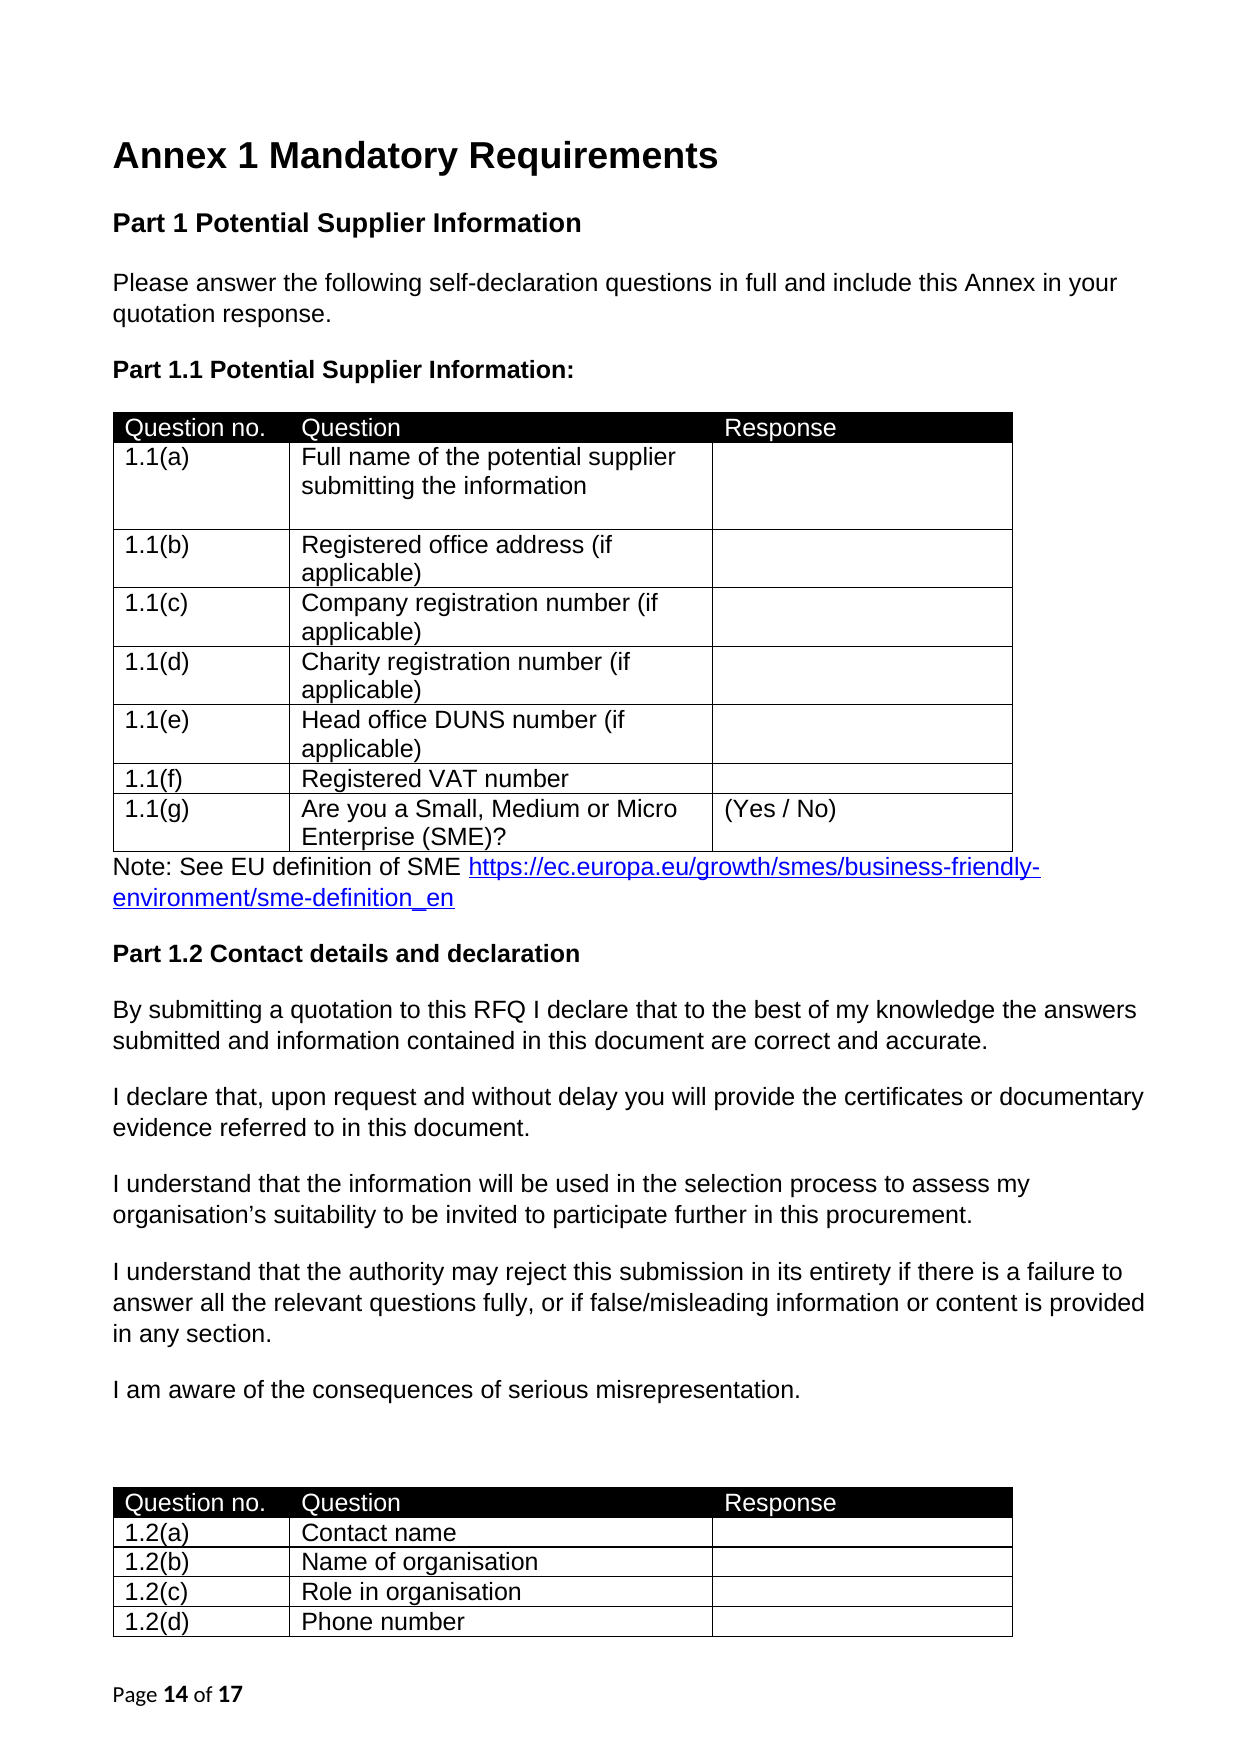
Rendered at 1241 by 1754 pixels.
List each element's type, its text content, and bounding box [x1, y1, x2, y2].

table_cell [713, 1607, 1012, 1636]
table_cell Registered VAT number [290, 764, 712, 793]
table_cell Charity registration number (if applicable) [290, 647, 712, 704]
table_cell 1.1(b) [114, 530, 289, 587]
table_cell Registered office address (if applicable) [290, 530, 712, 587]
table_header Question no. [114, 413, 289, 441]
text By submitting a quotation to this RFQ I declare that to the best of my knowledge the answers submitted and information contained in this document are correct and accurate. [112, 995, 1167, 1055]
table_cell 1.1(d) [114, 647, 289, 704]
table_cell Head office DUNS number (if applicable) [290, 705, 712, 763]
text Part 1 Potential Supplier Information [112, 207, 1167, 239]
table_header Question [290, 1488, 712, 1517]
text I declare that, upon request and without delay you will provide the certificates or documentary evidence referred to in this document. [112, 1082, 1167, 1142]
table_cell [713, 764, 1012, 793]
table_cell 1.1(a) [114, 443, 289, 529]
text Part 1.2 Contact details and declaration [112, 939, 1167, 968]
table_header Question no. [114, 1488, 289, 1517]
table_header Question [290, 413, 712, 441]
table_cell 1.2(d) [114, 1607, 289, 1636]
text I understand that the authority may reject this submission in its entirety if there is a failure to answer all the relevant questions fully, or if false/misleading information or content is provided in any section. [112, 1257, 1167, 1347]
table_cell Are you a Small, Medium or Micro Enterprise (SME)? [290, 794, 712, 851]
table_cell Role in organisation [290, 1577, 712, 1606]
table_cell 1.1(e) [114, 705, 289, 763]
table_cell 1.1(f) [114, 764, 289, 793]
table_cell 1.2(c) [114, 1577, 289, 1606]
table_cell 1.1(g) [114, 794, 289, 851]
table_cell Contact name [290, 1518, 712, 1546]
table_cell 1.1(c) [114, 588, 289, 646]
table_cell [713, 647, 1012, 704]
table_cell 1.2(a) [114, 1518, 289, 1546]
table_header Response [713, 1488, 1012, 1517]
text I understand that the information will be used in the selection process to assess my organisation’s suitability to be invited to participate further in this procurement. [112, 1169, 1167, 1229]
table_cell Name of organisation [290, 1548, 712, 1576]
table_cell 1.2(b) [114, 1548, 289, 1576]
text Note: See EU definition of SME https://ec.europa.eu/growth/smes/business-friendly-environment/sme-definition_en [112, 852, 1167, 912]
table_cell [713, 530, 1012, 587]
table_cell [713, 705, 1012, 763]
table_cell Phone number [290, 1607, 712, 1636]
table_cell [713, 1518, 1012, 1546]
table_cell [713, 443, 1012, 529]
table_cell Full name of the potential supplier submitting the information [290, 443, 712, 529]
table_cell [713, 1548, 1012, 1576]
table_header Response [713, 413, 1012, 441]
table_cell [713, 1577, 1012, 1606]
text Please answer the following self-declaration questions in full and include this Annex in your quotation response. [112, 268, 1167, 328]
text Part 1.1 Potential Supplier Information: [112, 356, 1167, 384]
table_cell Company registration number (if applicable) [290, 588, 712, 646]
table_cell (Yes / No) [713, 794, 1012, 851]
text Annex 1 Mandatory Requirements [112, 133, 1167, 176]
table_cell [713, 588, 1012, 646]
text I am aware of the consequences of serious misrepresentation. [112, 1375, 1167, 1403]
